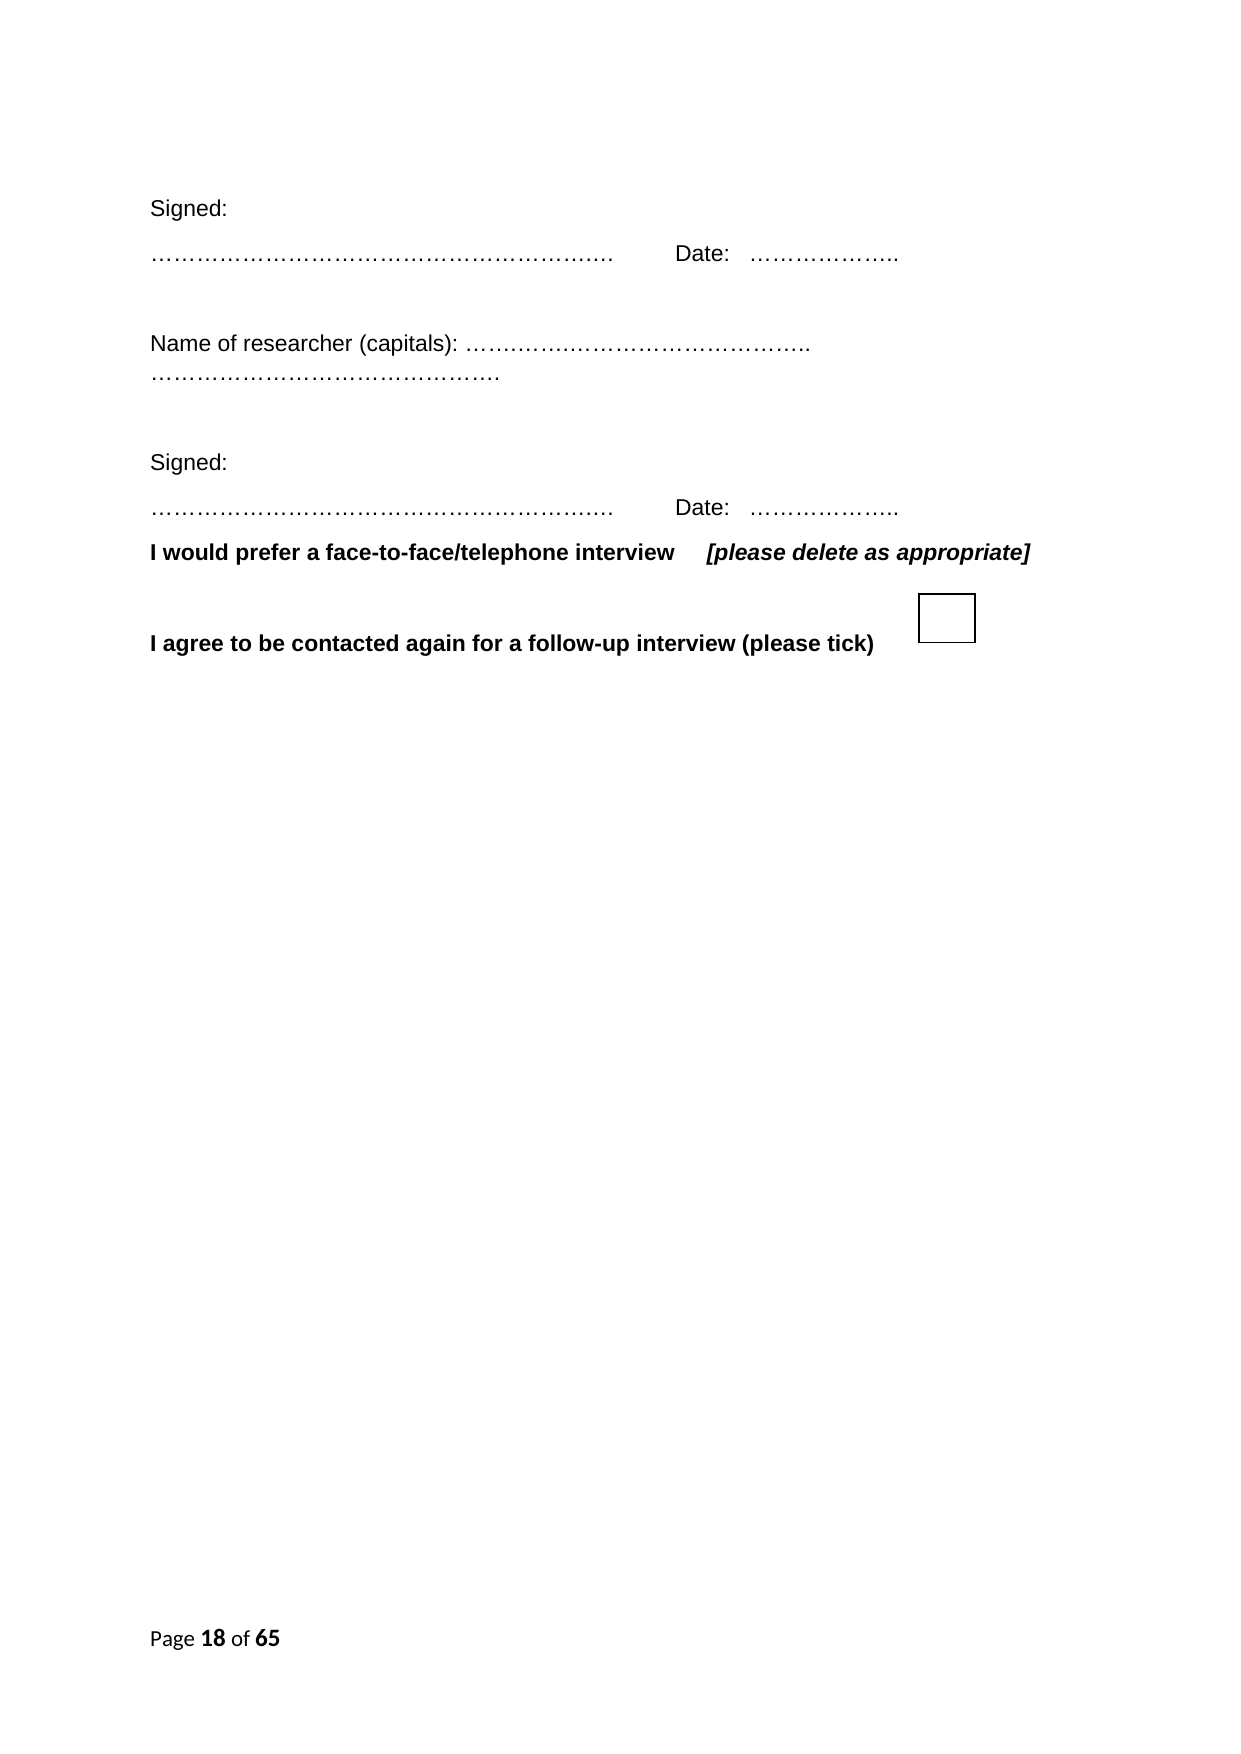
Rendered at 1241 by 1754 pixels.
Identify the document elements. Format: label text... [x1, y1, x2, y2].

text I would prefer a face-to-face/telephone interview [please delete as appropriate] [150, 539, 1090, 566]
text ………………………………………………….… Date: ……………….. [150, 240, 1090, 267]
text ………………………………………………….… Date: ……………….. [150, 494, 1090, 521]
text Signed: [150, 195, 1090, 221]
text I agree to be contacted again for a follow-up interview (please tick) [150, 629, 1090, 656]
text Name of researcher (capitals): …….…….…………………………..………………………………………. [150, 330, 1090, 385]
text Signed: [150, 449, 1090, 475]
